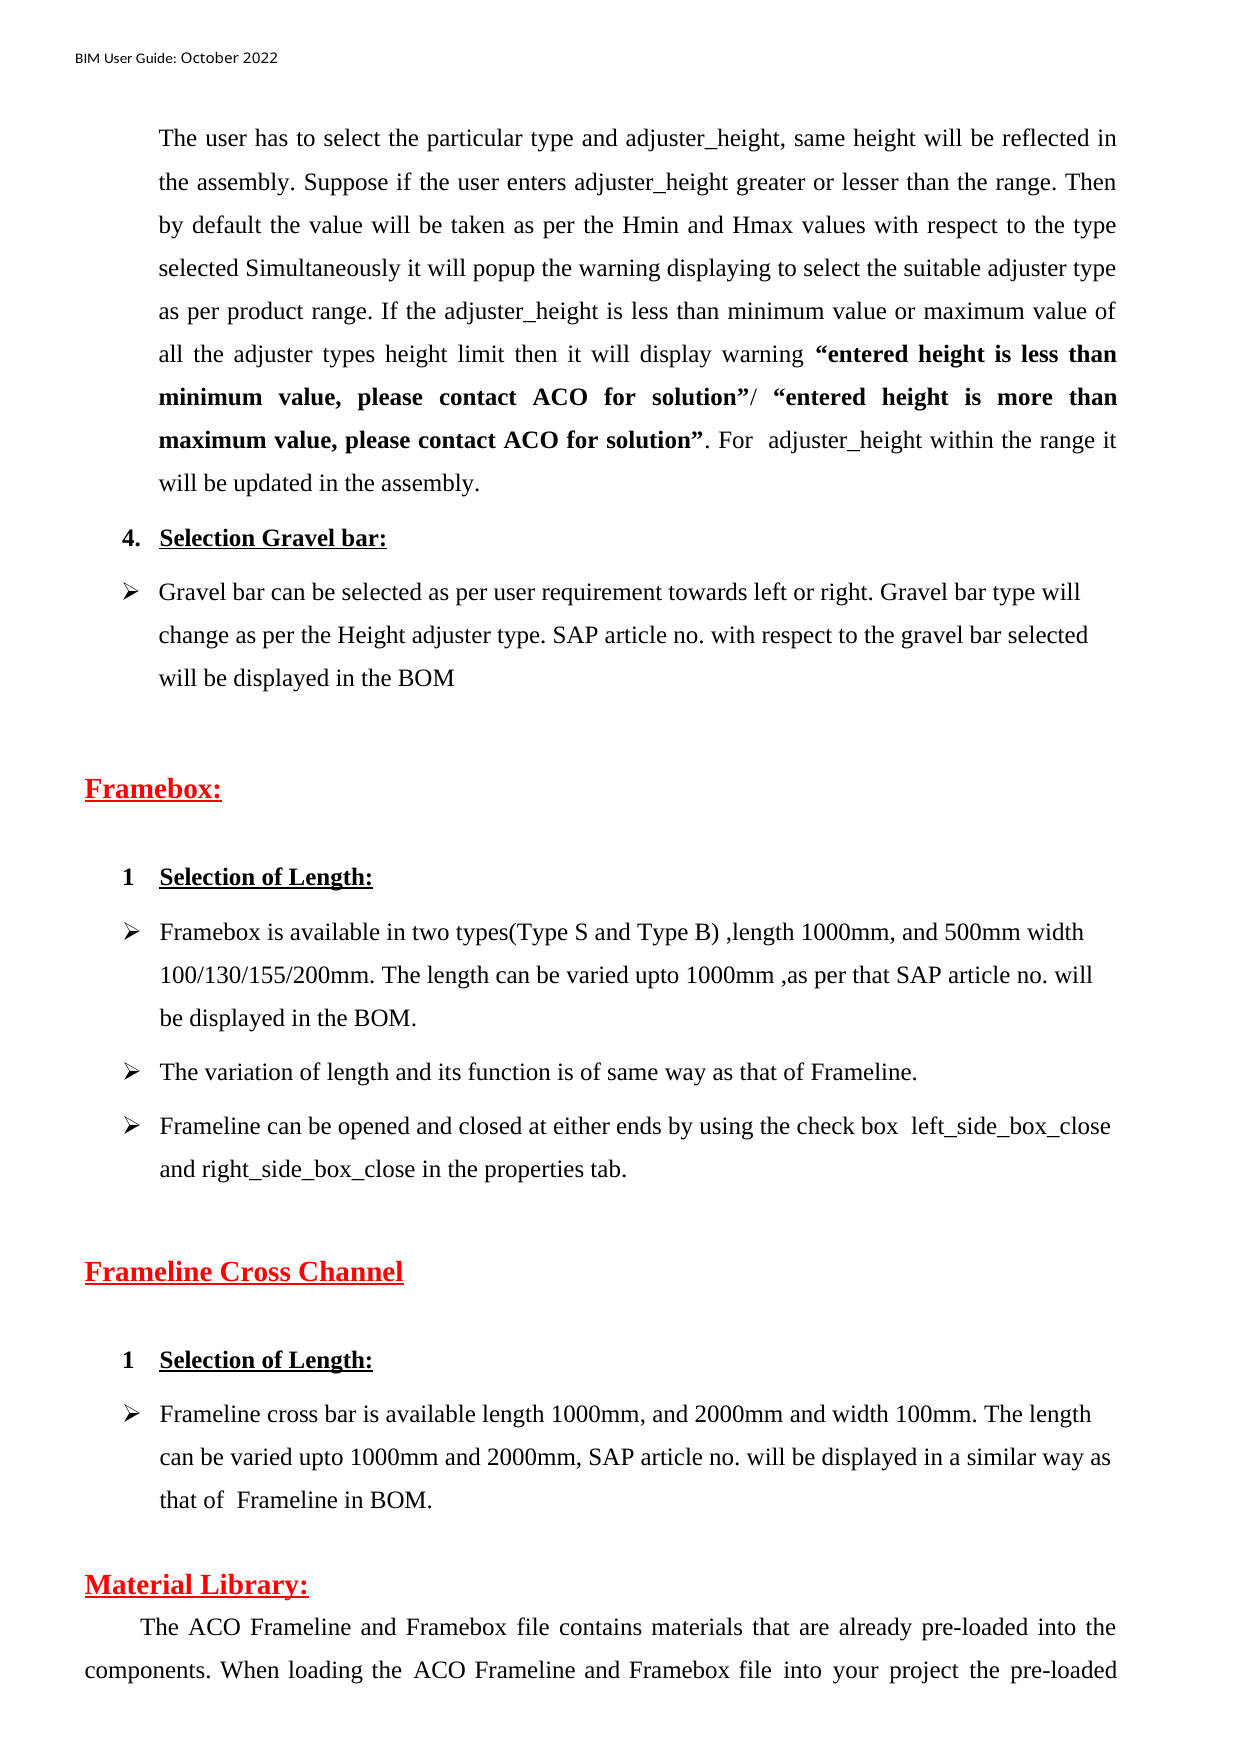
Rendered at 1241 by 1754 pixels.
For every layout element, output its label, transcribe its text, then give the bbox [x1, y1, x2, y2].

list Selection of Length: [114, 862, 554, 891]
text Material Library: [84, 1567, 1166, 1601]
list Frameline can be opened and closed at either ends by using the check box left_side_box_close and right_side_box_close in the properties tab. [122, 1111, 1118, 1183]
list The user has to select the particular type and adjuster_height, same height will be reflected in the assembly. Suppose if the user enters adjuster_height greater or lesser than the range. Then by default the value will be taken as per the Hmin and Hmax values with respect to the type selected Simultaneously it will popup the warning displaying to select the suitable adjuster type as per product range. If the adjuster_height is less than minimum value or maximum value of all the adjuster types height limit then it will display warning “entered height is less than minimum value, please contact ACO for solution”/ “entered height is more than maximum value, please contact ACO for solution”. For adjuster_height within the range it will be updated in the assembly. [158, 123, 1118, 497]
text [84, 1612, 1118, 1683]
text Framebox: [84, 771, 554, 805]
list The variation of length and its function is of same way as that of Frameline. [122, 1057, 1118, 1086]
list Selection Gravel bar: [114, 523, 554, 551]
text Frameline Cross Channel [84, 1254, 554, 1288]
list Framebox is available in two types(Type S and Type B) ,length 1000mm, and 500mm width 100/130/155/200mm. The length can be varied upto 1000mm ,as per that SAP article no. will be displayed in the BOM. [122, 917, 1118, 1032]
list Selection of Length: [122, 1345, 554, 1374]
list Frameline cross bar is available length 1000mm, and 2000mm and width 100mm. The length can be varied upto 1000mm and 2000mm, SAP article no. will be displayed in a similar way as that of Frameline in BOM. [122, 1399, 1118, 1514]
list Gravel bar can be selected as per user requirement towards left or right. Gravel bar type will change as per the Height adjuster type. SAP article no. with respect to the gravel bar selected will be displayed in the BOM [121, 577, 1118, 692]
